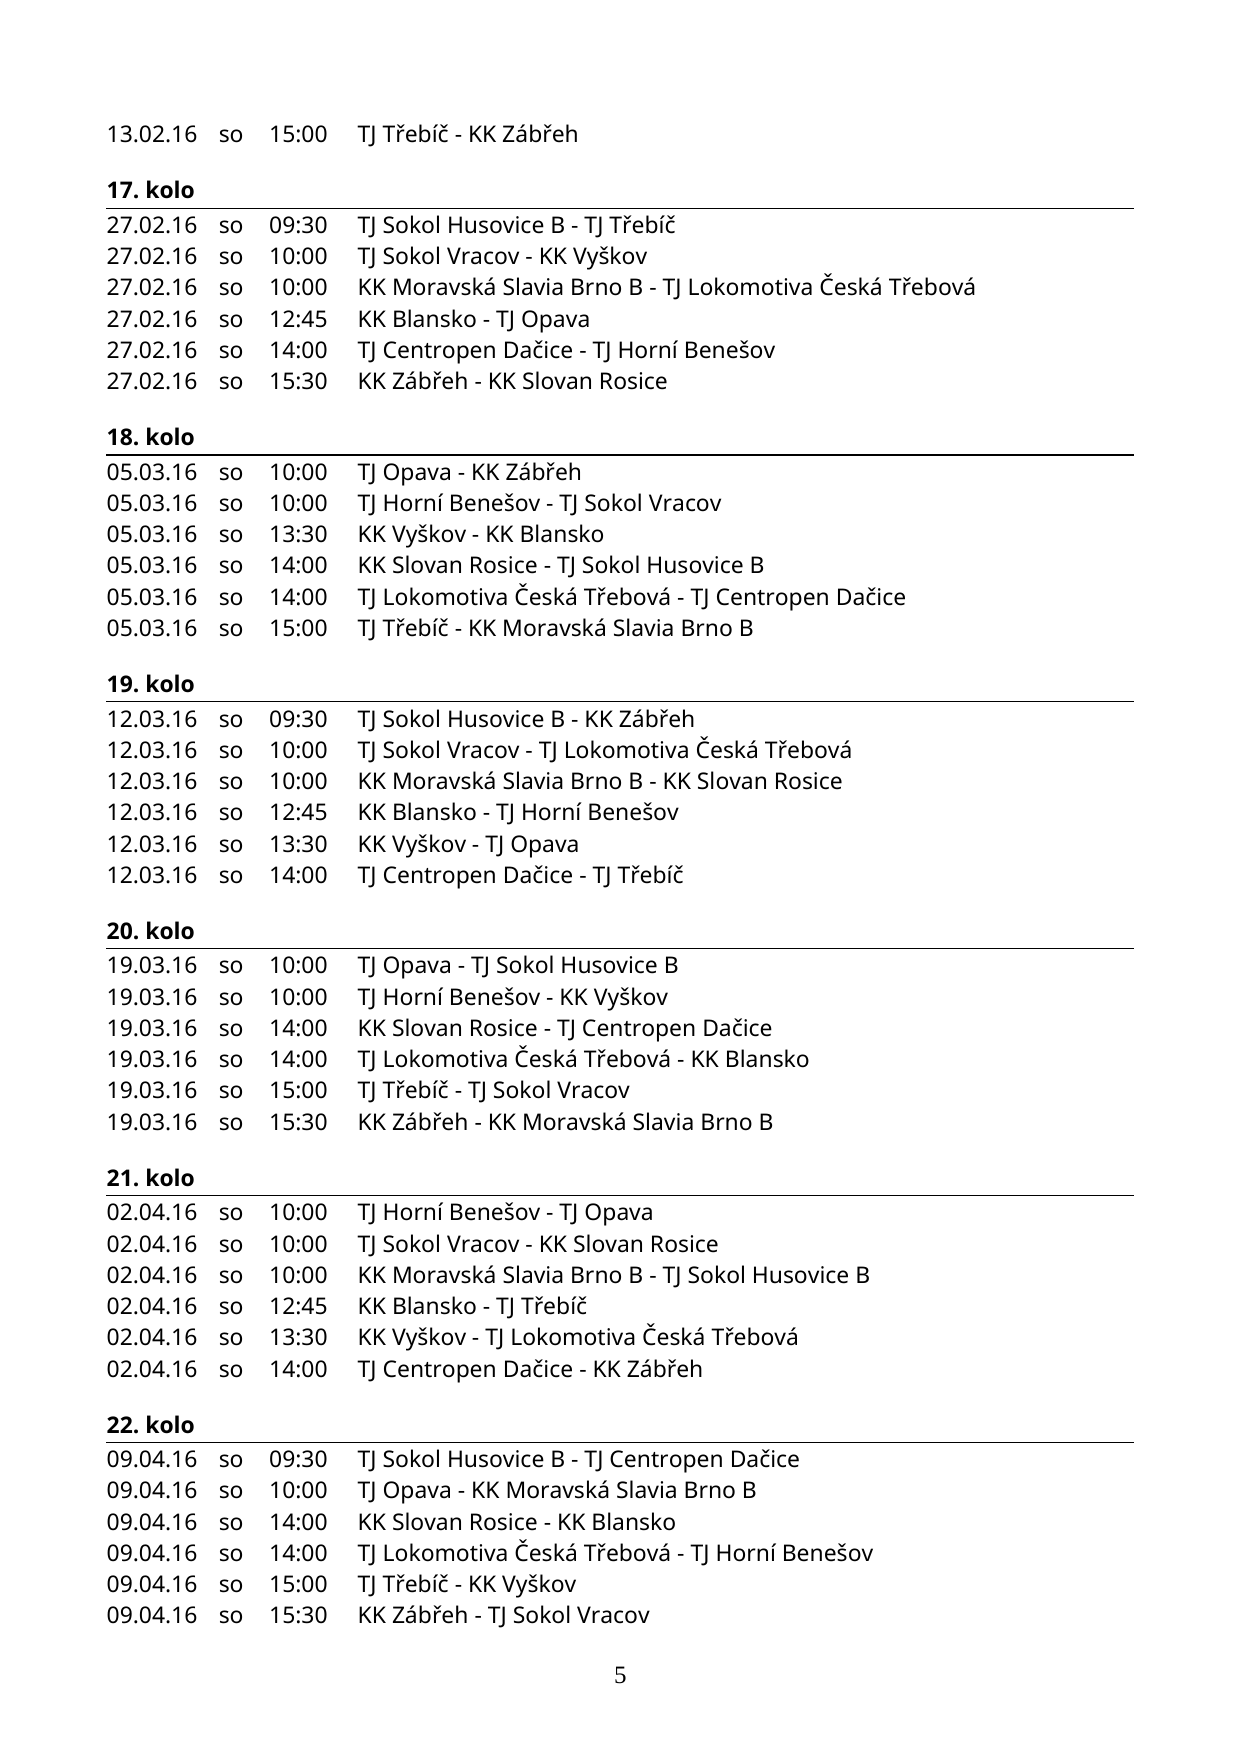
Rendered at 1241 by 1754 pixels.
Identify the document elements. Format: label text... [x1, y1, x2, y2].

text 19.03.16 so 14:00 KK Slovan Rosice - TJ Centropen Dačice [106, 1012, 1134, 1043]
text 09.04.16 so 14:00 KK Slovan Rosice - KK Blansko [106, 1506, 1134, 1537]
text 05.03.16 so 15:00 TJ Třebíč - KK Moravská Slavia Brno B [106, 612, 1134, 643]
text 18. kolo [106, 421, 1134, 454]
text 02.04.16 so 14:00 TJ Centropen Dačice - KK Zábřeh [106, 1352, 1134, 1384]
text 05.03.16 so 10:00 TJ Horní Benešov - TJ Sokol Vracov [106, 487, 1134, 518]
text 19.03.16 so 15:00 TJ Třebíč - TJ Sokol Vracov [106, 1074, 1134, 1106]
text 02.04.16 so 10:00 TJ Sokol Vracov - KK Slovan Rosice [106, 1227, 1134, 1259]
text 20. kolo [106, 915, 1134, 948]
text 27.02.16 so 10:00 KK Moravská Slavia Brno B - TJ Lokomotiva Česká Třebová [106, 271, 1134, 302]
text 27.02.16 so 14:00 TJ Centropen Dačice - TJ Horní Benešov [106, 334, 1134, 365]
text 02.04.16 so 13:30 KK Vyškov - TJ Lokomotiva Česká Třebová [106, 1321, 1134, 1352]
text 27.02.16 so 09:30 TJ Sokol Husovice B - TJ Třebíč [106, 209, 1134, 240]
text 02.04.16 so 10:00 TJ Horní Benešov - TJ Opava [106, 1196, 1134, 1227]
text 05.03.16 so 10:00 TJ Opava - KK Zábřeh [106, 456, 1134, 487]
text 09.04.16 so 14:00 TJ Lokomotiva Česká Třebová - TJ Horní Benešov [106, 1537, 1134, 1568]
text 27.02.16 so 12:45 KK Blansko - TJ Opava [106, 302, 1134, 334]
text 12.03.16 so 14:00 TJ Centropen Dačice - TJ Třebíč [106, 859, 1134, 890]
text 21. kolo [106, 1162, 1134, 1195]
text 05.03.16 so 14:00 TJ Lokomotiva Česká Třebová - TJ Centropen Dačice [106, 581, 1134, 612]
text 05.03.16 so 13:30 KK Vyškov - KK Blansko [106, 518, 1134, 549]
text 05.03.16 so 14:00 KK Slovan Rosice - TJ Sokol Husovice B [106, 549, 1134, 581]
text 27.02.16 so 10:00 TJ Sokol Vracov - KK Vyškov [106, 240, 1134, 271]
text 19. kolo [106, 668, 1134, 701]
text 12.03.16 so 10:00 TJ Sokol Vracov - TJ Lokomotiva Česká Třebová [106, 734, 1134, 765]
text 19.03.16 so 15:30 KK Zábřeh - KK Moravská Slavia Brno B [106, 1106, 1134, 1137]
text 02.04.16 so 12:45 KK Blansko - TJ Třebíč [106, 1290, 1134, 1321]
text 02.04.16 so 10:00 KK Moravská Slavia Brno B - TJ Sokol Husovice B [106, 1259, 1134, 1290]
text 19.03.16 so 10:00 TJ Opava - TJ Sokol Husovice B [106, 949, 1134, 981]
text 12.03.16 so 13:30 KK Vyškov - TJ Opava [106, 827, 1134, 859]
text 12.03.16 so 10:00 KK Moravská Slavia Brno B - KK Slovan Rosice [106, 765, 1134, 796]
text 12.03.16 so 12:45 KK Blansko - TJ Horní Benešov [106, 796, 1134, 827]
text 12.03.16 so 09:30 TJ Sokol Husovice B - KK Zábřeh [106, 702, 1134, 734]
text 27.02.16 so 15:30 KK Zábřeh - KK Slovan Rosice [106, 365, 1134, 396]
text 09.04.16 so 09:30 TJ Sokol Husovice B - TJ Centropen Dačice [106, 1443, 1134, 1474]
text 19.03.16 so 10:00 TJ Horní Benešov - KK Vyškov [106, 981, 1134, 1012]
text 17. kolo [106, 174, 1134, 208]
text 09.04.16 so 10:00 TJ Opava - KK Moravská Slavia Brno B [106, 1474, 1134, 1506]
text 13.02.16 so 15:00 TJ Třebíč - KK Zábřeh [106, 118, 1134, 149]
text 22. kolo [106, 1409, 1134, 1442]
text 09.04.16 so 15:00 TJ Třebíč - KK Vyškov [106, 1568, 1134, 1599]
text 09.04.16 so 15:30 KK Zábřeh - TJ Sokol Vracov [106, 1599, 1134, 1631]
text 19.03.16 so 14:00 TJ Lokomotiva Česká Třebová - KK Blansko [106, 1043, 1134, 1074]
